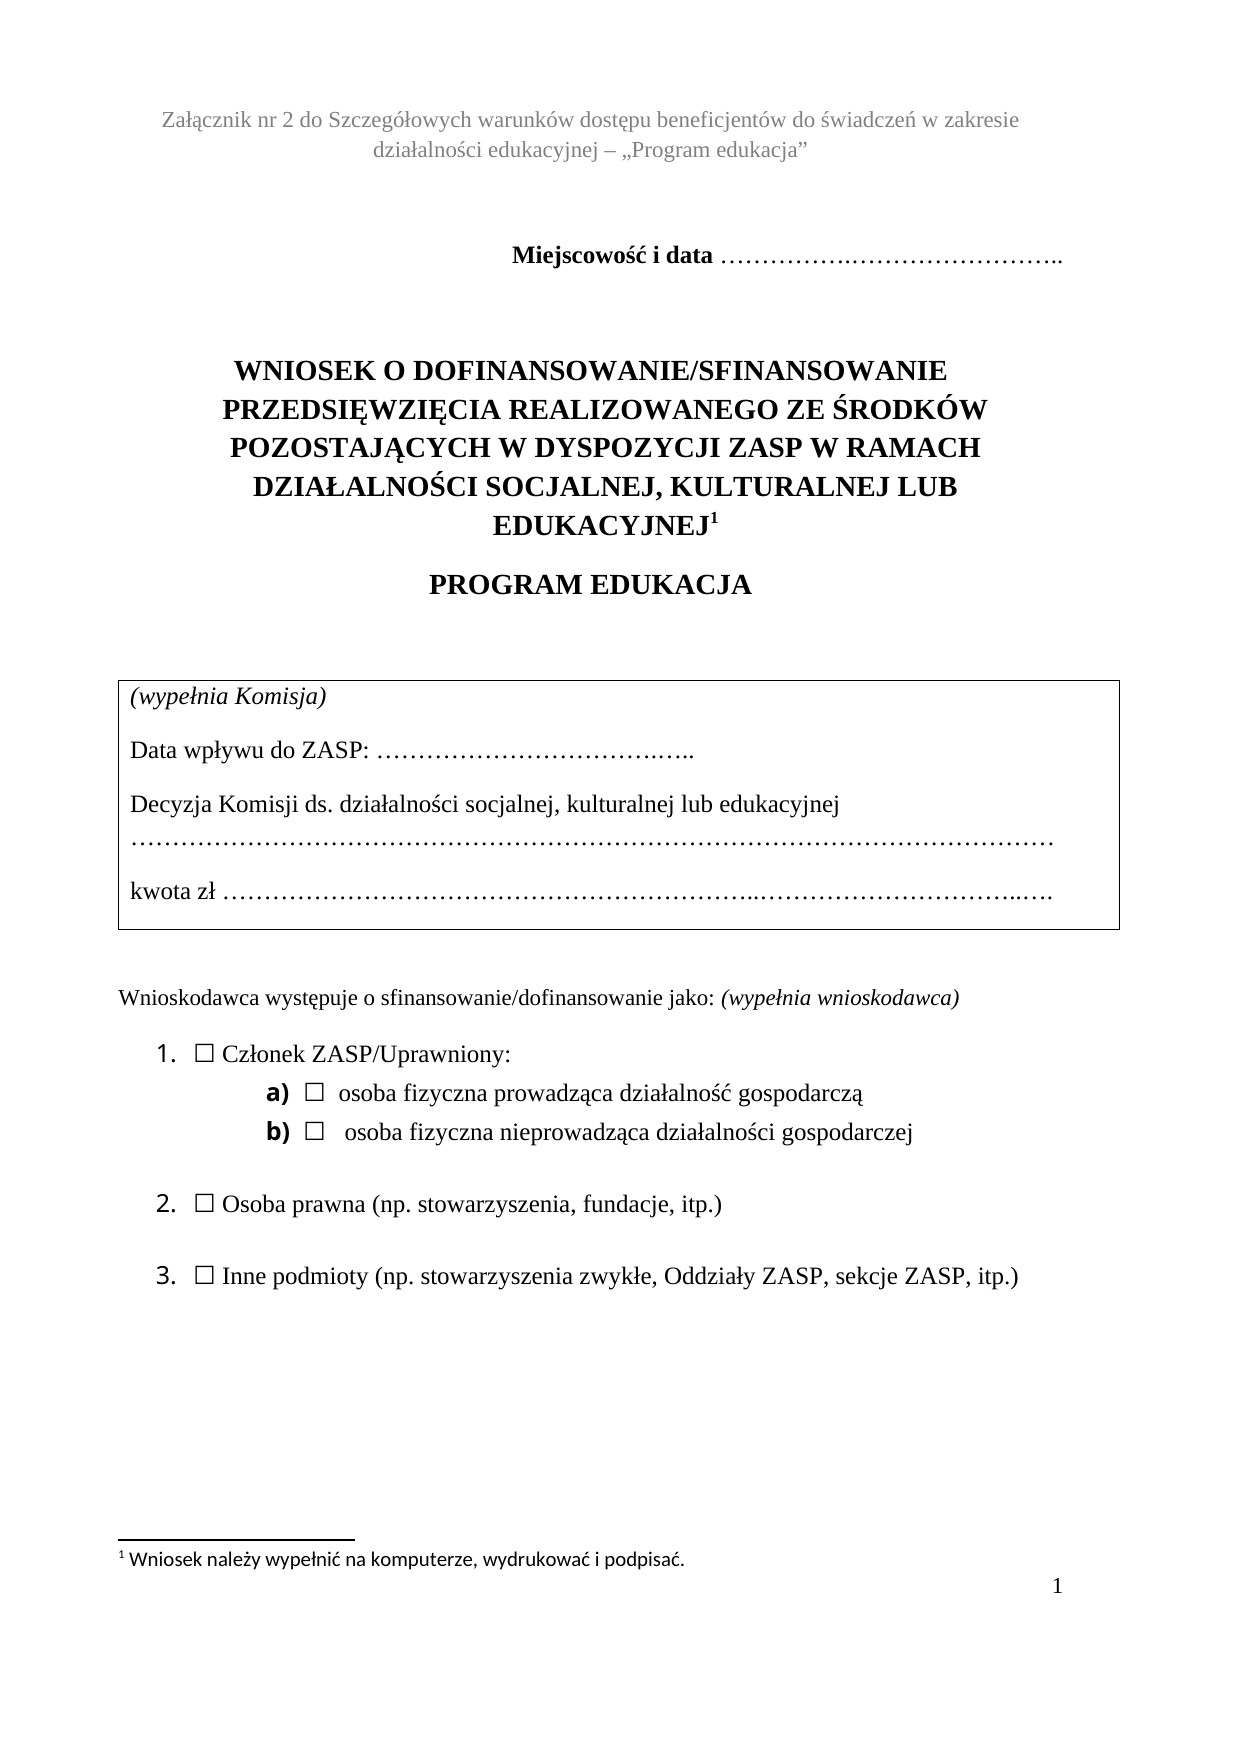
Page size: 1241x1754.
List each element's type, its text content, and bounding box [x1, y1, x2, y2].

text WNIOSEK O DOFINANSOWANIE/SFINANSOWANIE PRZEDSIĘWZIĘCIA REALIZOWANEGO ZE ŚRODKÓW POZOSTAJĄCYCH W DYSPOZYCJI ZASP W RAMACH DZIAŁALNOŚCI SOCJALNEJ, KULTURALNEJ LUB EDUKACYJNEJ [118, 353, 1063, 541]
text Wnioskodawca występuje o sfinansowanie/dofinansowanie jako: (wypełnia wnioskodawca) [118, 984, 1063, 1011]
list ☐ Osoba prawna (np. stowarzyszenia, fundacje, itp.) [156, 1186, 1063, 1220]
list ☐ osoba fizyczna prowadząca działalność gospodarczą [266, 1074, 1063, 1108]
list Inne podmioty (np. stowarzyszenia zwykłe, Oddziały ZASP, sekcje ZASP, itp.) [156, 1258, 1063, 1292]
text Miejscowość i data …………….…………………….. [118, 240, 1063, 269]
text PROGRAM EDUKACJA [118, 567, 1063, 601]
list ☐ Członek ZASP/Uprawniony: [156, 1035, 1063, 1069]
list osoba fizyczna nieprowadząca działalności gospodarczej [266, 1114, 1063, 1148]
table_header (wypełnia Komisja) Data wpływu do ZASP: …………………………….….. Decyzja Komisji ds. działalności socjalnej, kulturalnej lub edukacyjnej ………………………………………………………………………………………………… kwota zł ………………………………………………………..…………………………..…. [119, 681, 1119, 929]
